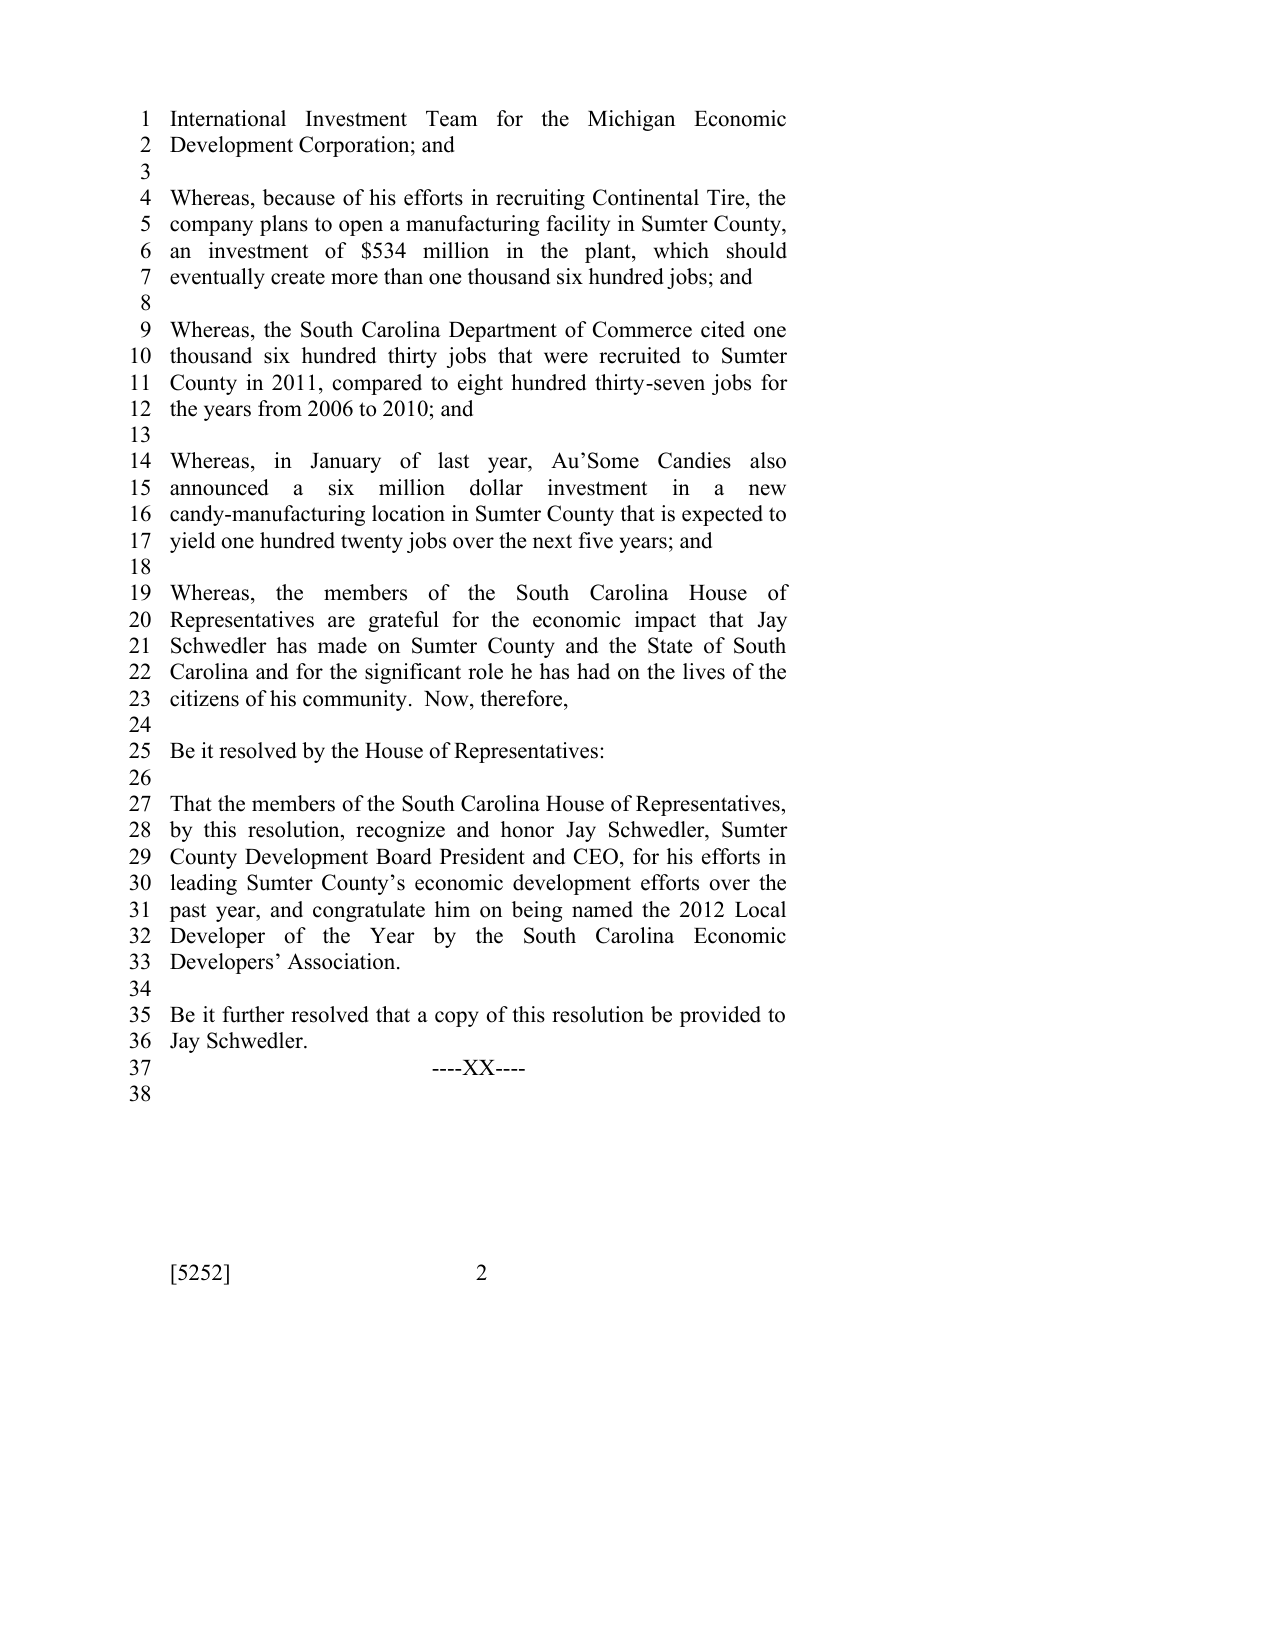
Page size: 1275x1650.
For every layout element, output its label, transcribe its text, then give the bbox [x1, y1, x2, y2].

text Whereas, the members of the South Carolina House of Representatives are grateful for the economic impact that Jay Schwedler has made on Sumter County and the State of South Carolina and for the significant role he has had on the lives of the citizens of his community. Now, therefore, [169, 579, 787, 711]
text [169, 105, 787, 158]
text Whereas, because of his efforts in recruiting Continental Tire, the company plans to open a manufacturing facility in Sumter County, an investment of $534 million in the plant, which should eventually create more than one thousand six hundred jobs; and [169, 184, 787, 289]
text Whereas, in January of last year, Au’Some Candies also announced a six million dollar investment in a new candy-manufacturing location in Sumter County that is expected to yield one hundred twenty jobs over the next five years; and [169, 448, 787, 553]
text Be it further resolved that a copy of this resolution be provided to Jay Schwedler. [169, 1001, 787, 1054]
text Be it resolved by the House of Representatives: [169, 737, 787, 764]
text That the members of the South Carolina House of Representatives, by this resolution, recognize and honor Jay Schwedler, Sumter County Development Board President and CEO, for his efforts in leading Sumter County’s economic development efforts over the past year, and congratulate him on being named the 2012 Local Developer of the Year by the South Carolina Economic Developers’ Association. [169, 790, 787, 975]
text ----XX---- [169, 1054, 787, 1080]
text Whereas, the South Carolina Department of Commerce cited one thousand six hundred thirty jobs that were recruited to Sumter County in 2011, compared to eight hundred thirty-seven jobs for the years from 2006 to 2010; and [169, 316, 787, 421]
